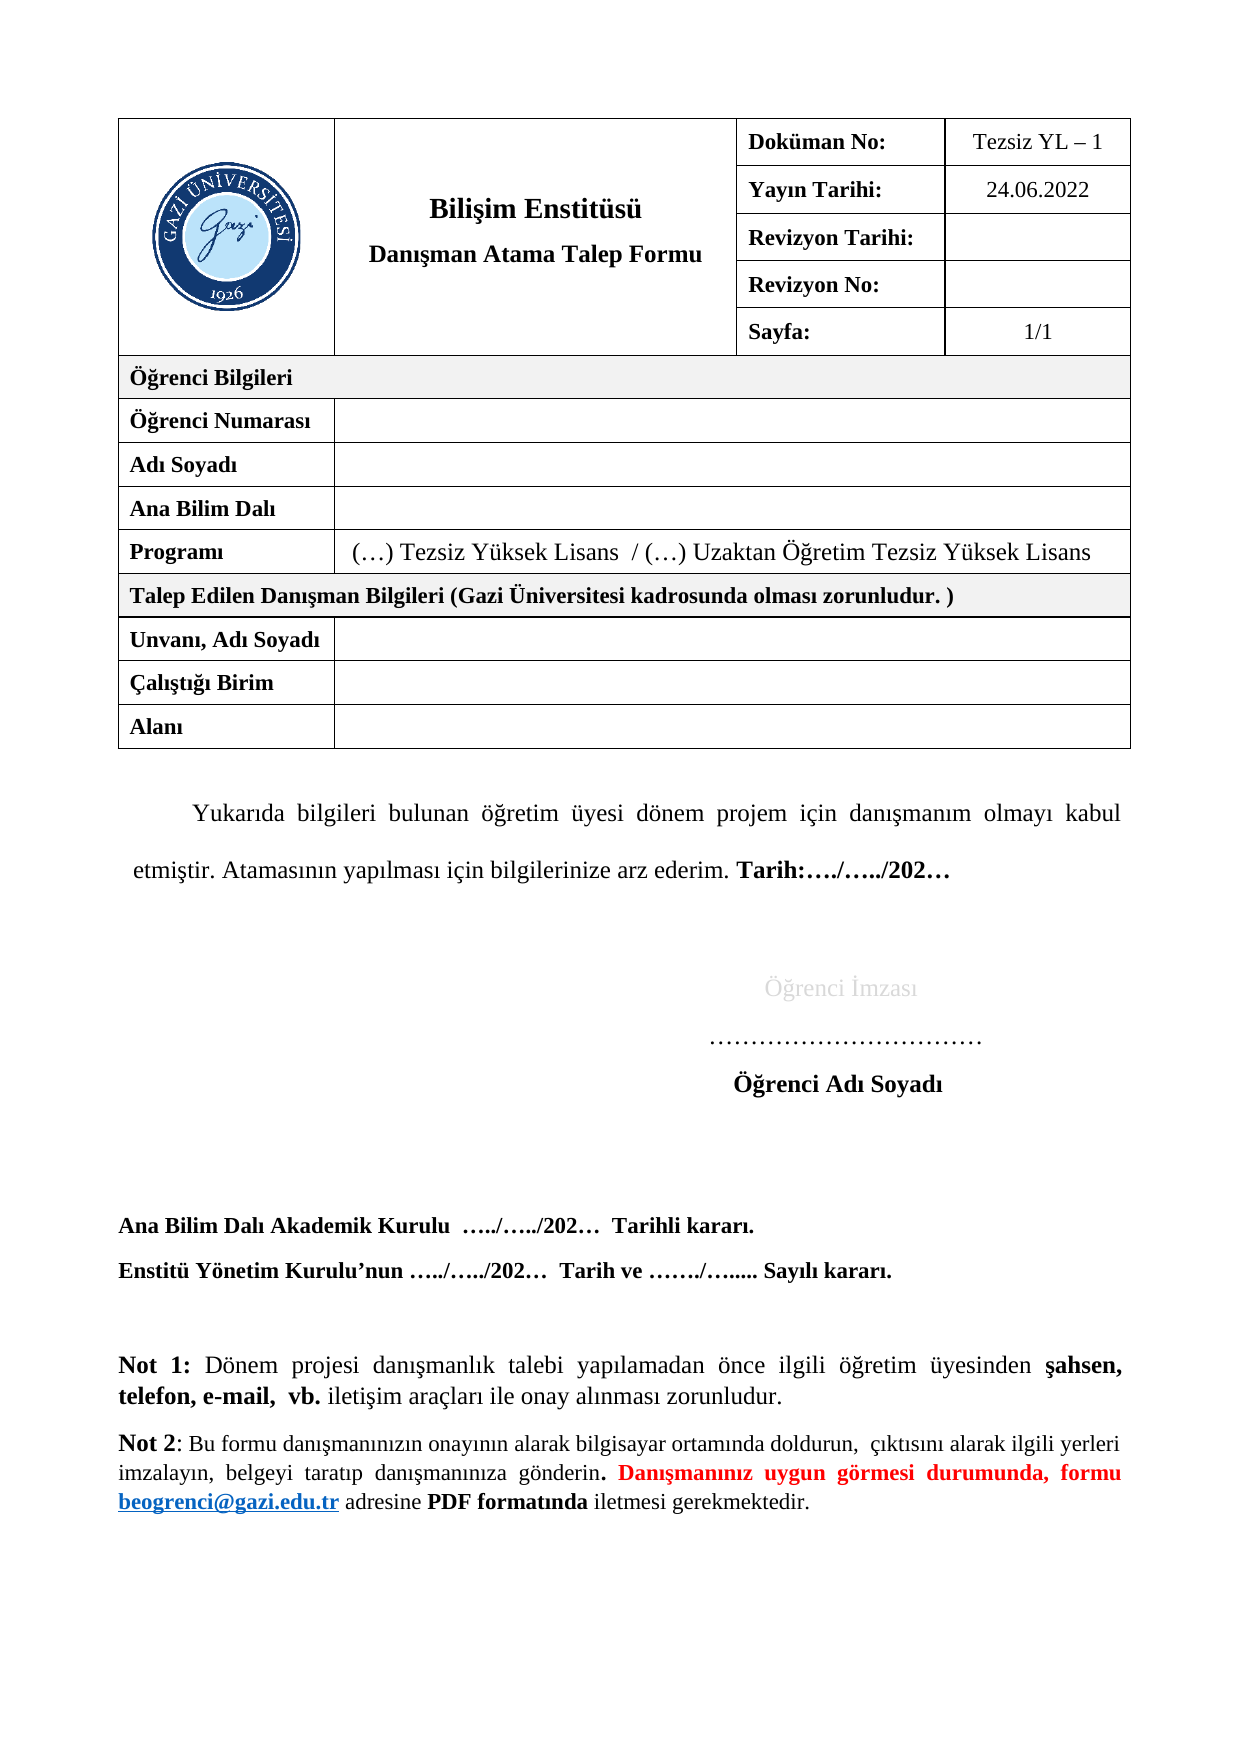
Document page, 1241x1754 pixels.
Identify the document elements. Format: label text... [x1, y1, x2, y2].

table_cell 1/1 [946, 308, 1130, 354]
table_cell Revizyon Tarihi: [737, 214, 944, 260]
table_cell Unvanı, Adı Soyadı [119, 618, 334, 660]
table_cell [335, 443, 1130, 486]
table_cell Revizyon No: [737, 261, 944, 307]
table_cell [946, 214, 1130, 260]
table_cell Sayfa: [737, 308, 944, 354]
table_cell [335, 487, 1130, 529]
table_header Doküman No: [737, 119, 944, 165]
text Öğrenci Adı Soyadı [708, 1069, 1122, 1097]
picture [152, 162, 301, 311]
table_header [119, 119, 334, 354]
text Yukarıda bilgileri bulunan öğretim üyesi dönem projem için danışmanım olmayı kabul etmiştir. Atamasının yapılması için bilgilerinize arz ederim. Tarih:…./…../202… [133, 798, 1122, 884]
table_cell 24.06.2022 [946, 166, 1130, 213]
table_cell Adı Soyadı [119, 443, 334, 486]
text Öğrenci İmzası [118, 973, 1122, 1002]
text …………………………… [118, 1021, 1122, 1050]
table_header Tezsiz YL – 1 [946, 119, 1130, 165]
table_cell Alanı [119, 705, 334, 747]
text Enstitü Yönetim Kurulu’nun …../…../202… Tarih ve ……./…..... Sayılı kararı. [118, 1257, 1122, 1283]
table_cell Ana Bilim Dalı [119, 487, 334, 529]
table_cell [335, 661, 1130, 704]
table_cell Talep Edilen Danışman Bilgileri (Gazi Üniversitesi kadrosunda olması zorunludur. ) [119, 574, 1130, 616]
table_header Bilişim Enstitüsü Danışman Atama Talep Formu [335, 119, 736, 354]
table_cell [335, 618, 1130, 660]
table_cell Yayın Tarihi: [737, 166, 944, 213]
table_cell [335, 399, 1130, 442]
table_cell Öğrenci Numarası [119, 399, 334, 442]
table_cell Çalıştığı Birim [119, 661, 334, 704]
table_cell (…) Tezsiz Yüksek Lisans / (…) Uzaktan Öğretim Tezsiz Yüksek Lisans [335, 530, 1130, 573]
table_cell Programı [119, 530, 334, 573]
text Not 1: Dönem projesi danışmanlık talebi yapılamadan önce ilgili öğretim üyesinden şahsen, telefon, e-mail, vb. iletişim araçları ile onay alınması zorunludur. [118, 1350, 1122, 1409]
text Not 2: Bu formu danışmanınızın onayının alarak bilgisayar ortamında doldurun, çıktısını alarak ilgili yerleri imzalayın, belgeyi taratıp danışmanınıza gönderin. Danışmanınız uygun görmesi durumunda, formu beogrenci@gazi.edu.tr adresine PDF formatında iletmesi gerekmektedir. [118, 1428, 1122, 1514]
table_cell [335, 705, 1130, 747]
table_cell [946, 261, 1130, 307]
table_cell Öğrenci Bilgileri [119, 356, 1130, 398]
text Ana Bilim Dalı Akademik Kurulu …../…../202… Tarihli kararı. [118, 1212, 1122, 1238]
